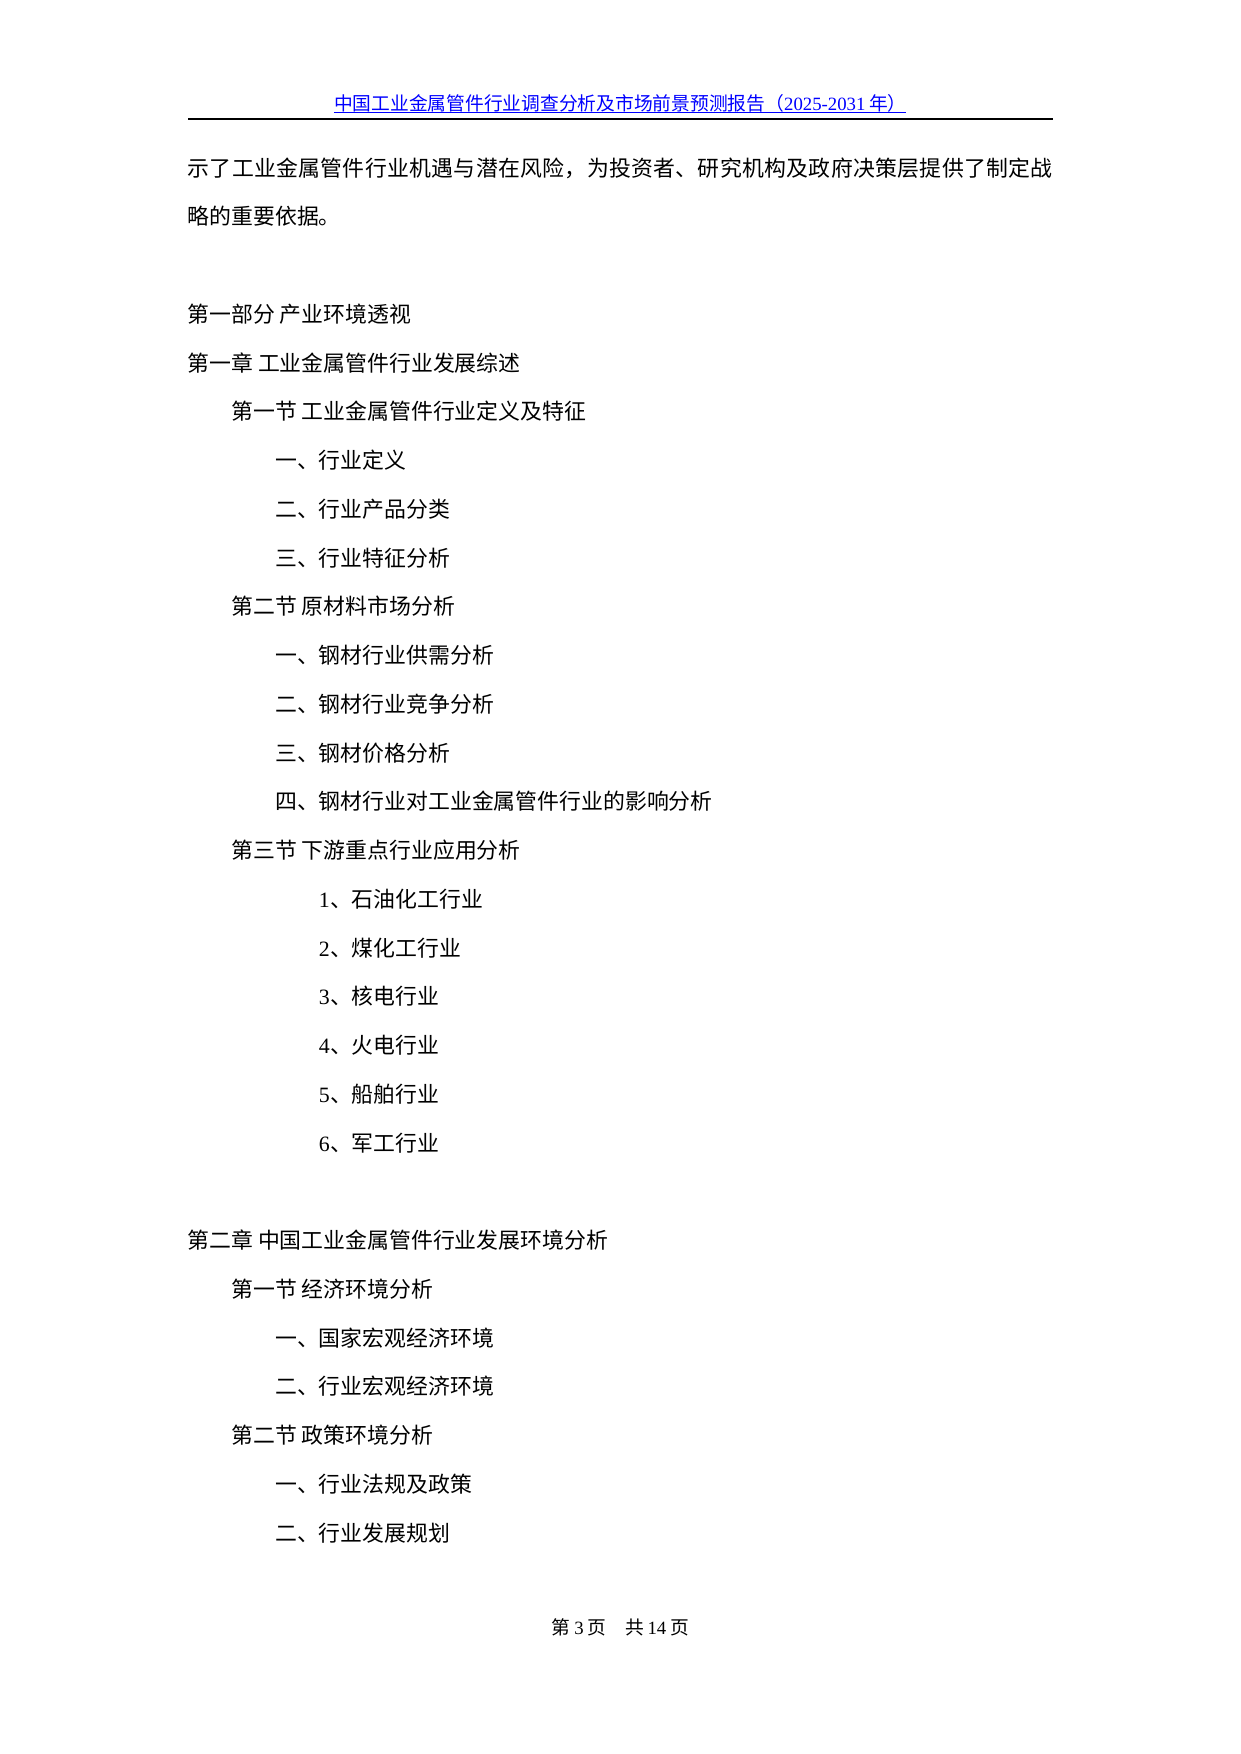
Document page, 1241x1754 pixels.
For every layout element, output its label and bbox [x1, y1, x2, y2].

text [187, 150, 1053, 1548]
